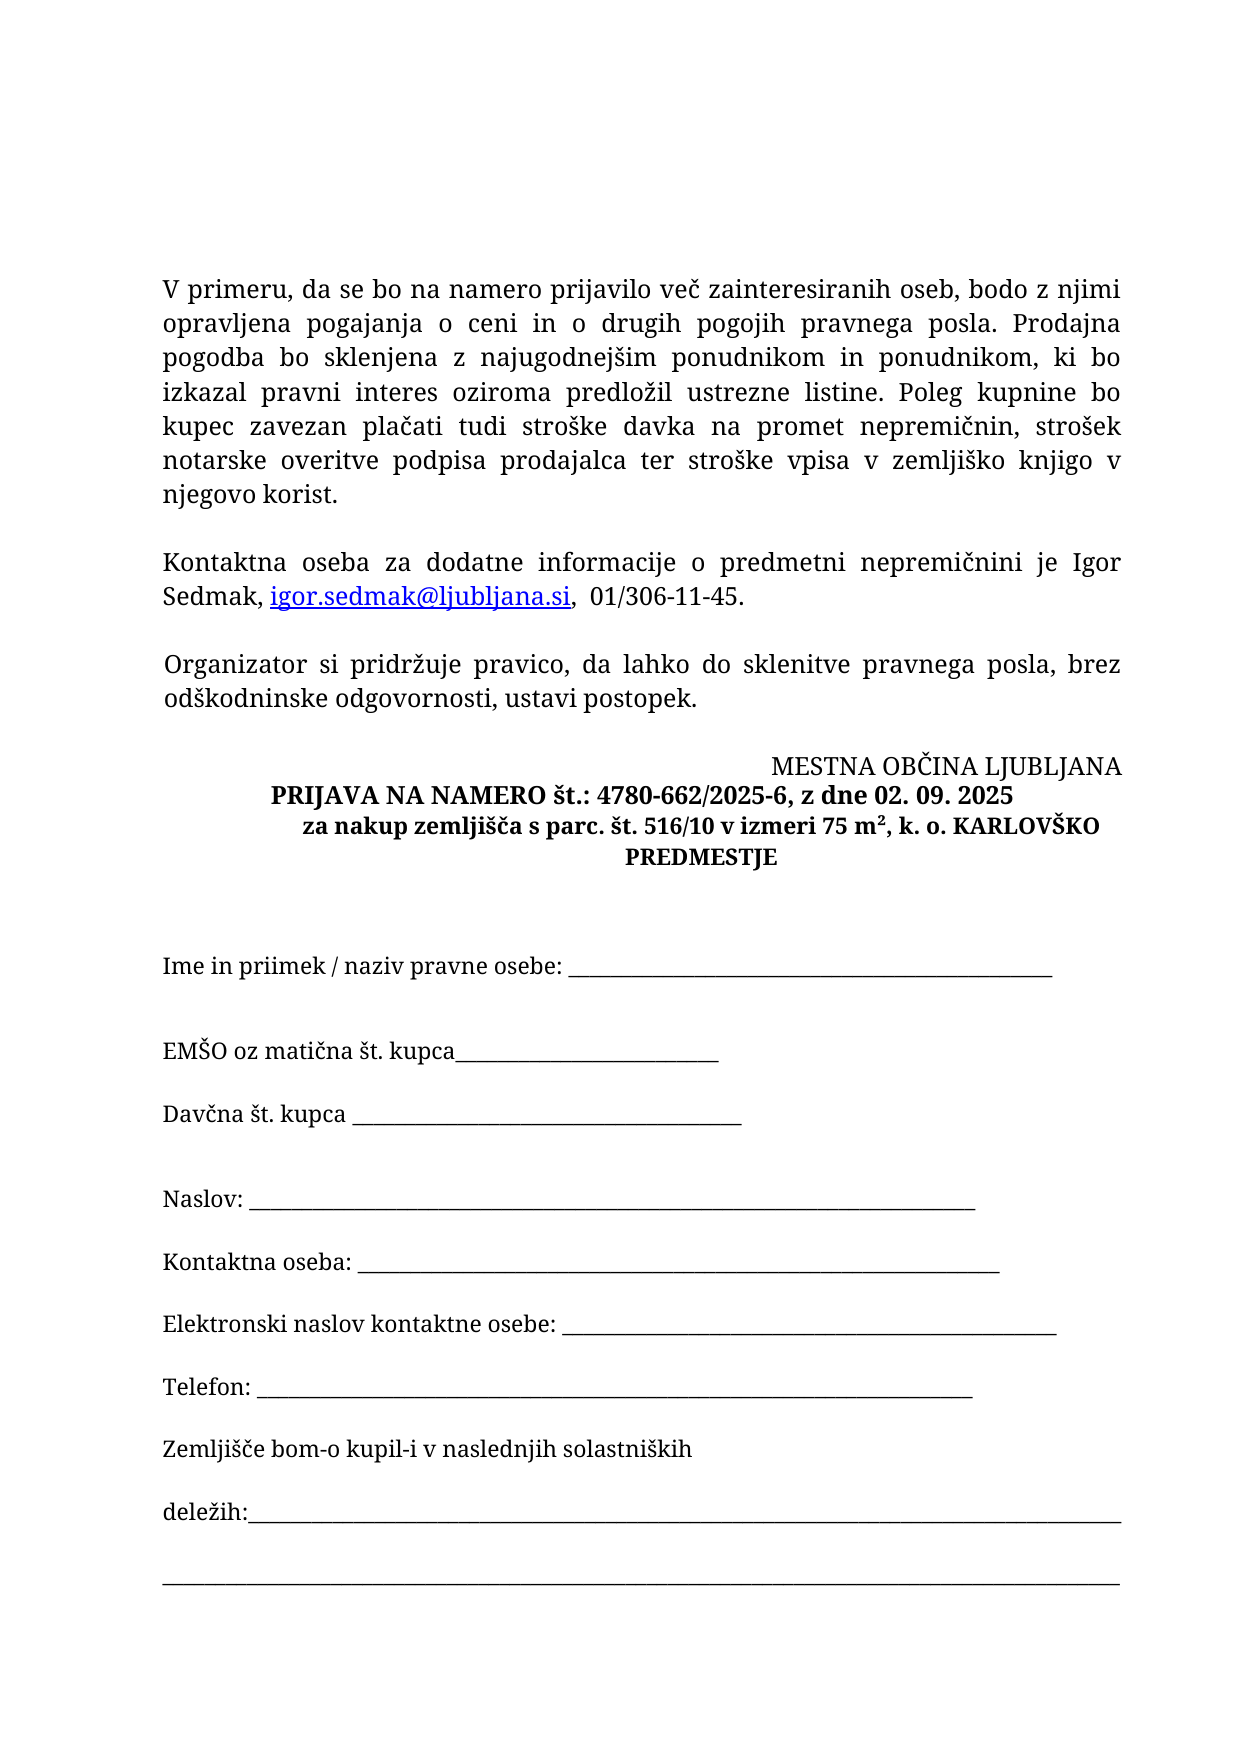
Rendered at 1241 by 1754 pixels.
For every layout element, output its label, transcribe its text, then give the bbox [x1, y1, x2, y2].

text EMŠO oz matična št. kupca_________________________ Davčna št. kupca _____________________________________ [162, 1035, 1122, 1129]
text PRIJAVA NA NAMERO št.: 4780-662/2025-6, z dne 02. 09. 2025 [162, 783, 1122, 810]
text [162, 1183, 1122, 1589]
text Organizator si pridržuje pravico, da lahko do sklenitve pravnega posla, brez odškodninske odgovornosti, ustavi postopek. [163, 647, 1122, 715]
text V primeru, da se bo na namero prijavilo več zainteresiranih oseb, bodo z njimi opravljena pogajanja o ceni in o drugih pogojih pravnega posla. Prodajna pogodba bo sklenjena z najugodnejšim ponudnikom in ponudnikom, ki bo izkazal pravni interes oziroma predložil ustrezne listine. Poleg kupnine bo kupec zavezan plačati tudi stroške davka na promet nepremičnin, strošek notarske overitve podpisa prodajalca ter stroške vpisa v zemljiško knjigo v njegovo korist. [162, 272, 1122, 510]
text Kontaktna oseba za dodatne informacije o predmetni nepremičnini je Igor Sedmak, igor.sedmak@ljubljana.si, 01/306-11-45. [162, 544, 1122, 613]
text MESTNA OBČINA LJUBLJANA [163, 749, 1122, 783]
text Ime in priimek / naziv pravne osebe: ______________________________________________ [162, 949, 1122, 981]
text za nakup zemljišča s parc. št. 516/10 v izmeri 75 m², k. o. KARLOVŠKO PREDMESTJE [281, 810, 1122, 872]
